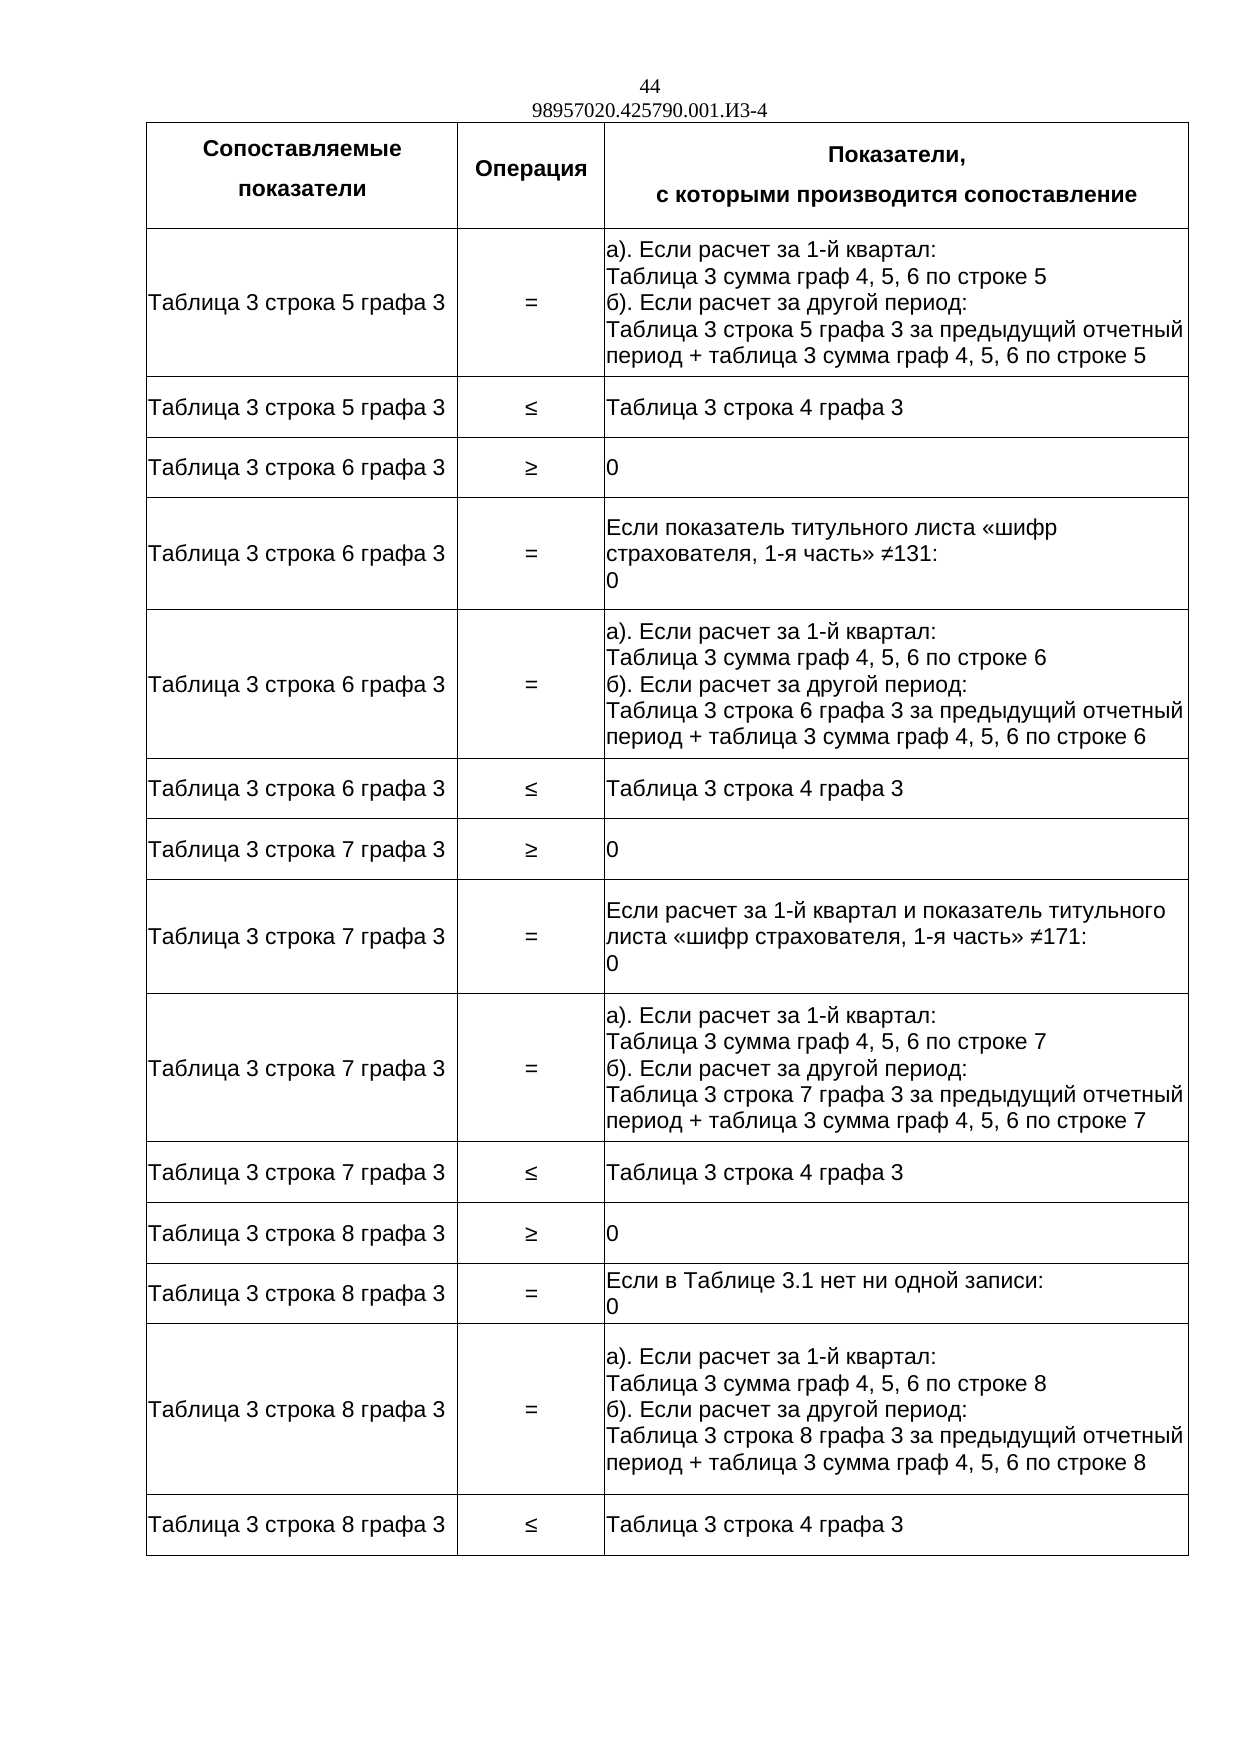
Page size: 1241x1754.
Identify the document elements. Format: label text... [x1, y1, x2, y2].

table_cell 0 [605, 819, 1188, 879]
table_cell Если расчет за 1-й квартал и показатель титульного листа «шифр страхователя, 1-я часть» ≠171: 0 [605, 880, 1188, 993]
table_cell ≥ [458, 1203, 604, 1262]
table_cell а). Если расчет за 1-й квартал: Таблица 3 сумма граф 4, 5, 6 по строке 8 б). Если расчет за другой период: Таблица 3 строка 8 графа 3 за предыдущий отчетный период + таблица 3 сумма граф 4, 5, 6 по строке 8 [605, 1324, 1188, 1494]
table_header Операция [458, 123, 604, 228]
table_cell Таблица 3 строка 6 графа 3 [147, 498, 457, 609]
table_header Сопоставляемые показатели [147, 123, 457, 228]
table_cell = [458, 880, 604, 993]
table_cell ≤ [458, 759, 604, 818]
table_cell = [458, 498, 604, 609]
table_cell Таблица 3 строка 7 графа 3 [147, 1142, 457, 1202]
table_cell ≥ [458, 438, 604, 497]
table_cell Таблица 3 строка 4 графа 3 [605, 759, 1188, 818]
table_cell а). Если расчет за 1-й квартал: Таблица 3 сумма граф 4, 5, 6 по строке 7 б). Если расчет за другой период: Таблица 3 строка 7 графа 3 за предыдущий отчетный период + таблица 3 сумма граф 4, 5, 6 по строке 7 [605, 994, 1188, 1141]
table_cell а). Если расчет за 1-й квартал: Таблица 3 сумма граф 4, 5, 6 по строке 5 б). Если расчет за другой период: Таблица 3 строка 5 графа 3 за предыдущий отчетный период + таблица 3 сумма граф 4, 5, 6 по строке 5 [605, 229, 1188, 376]
table_cell ≤ [458, 1142, 604, 1202]
table_cell = [458, 1324, 604, 1494]
table_cell ≤ [458, 377, 604, 437]
table_cell а). Если расчет за 1-й квартал: Таблица 3 сумма граф 4, 5, 6 по строке 6 б). Если расчет за другой период: Таблица 3 строка 6 графа 3 за предыдущий отчетный период + таблица 3 сумма граф 4, 5, 6 по строке 6 [605, 610, 1188, 758]
table_cell = [458, 610, 604, 758]
table_cell Таблица 3 строка 8 графа 3 [147, 1324, 457, 1494]
table_cell Таблица 3 строка 8 графа 3 [147, 1495, 457, 1554]
table_cell = [458, 994, 604, 1141]
table_cell Таблица 3 строка 5 графа 3 [147, 377, 457, 437]
table_cell Таблица 3 строка 6 графа 3 [147, 759, 457, 818]
table_cell Таблица 3 строка 7 графа 3 [147, 880, 457, 993]
table_cell Таблица 3 строка 6 графа 3 [147, 438, 457, 497]
table_cell ≤ [458, 1495, 604, 1554]
table_cell Если показатель титульного листа «шифр страхователя, 1-я часть» ≠131: 0 [605, 498, 1188, 609]
table_cell Таблица 3 строка 5 графа 3 [147, 229, 457, 376]
table_cell Таблица 3 строка 4 графа 3 [605, 1142, 1188, 1202]
table_cell Если в Таблице 3.1 нет ни одной записи: 0 [605, 1264, 1188, 1323]
table_cell Таблица 3 строка 4 графа 3 [605, 377, 1188, 437]
table_cell Таблица 3 строка 7 графа 3 [147, 819, 457, 879]
table_cell ≥ [458, 819, 604, 879]
table_cell Таблица 3 строка 6 графа 3 [147, 610, 457, 758]
table_cell Таблица 3 строка 8 графа 3 [147, 1203, 457, 1262]
table_cell Таблица 3 строка 4 графа 3 [605, 1495, 1188, 1554]
table_cell 0 [605, 1203, 1188, 1262]
table_header Показатели, с которыми производится сопоставление [605, 123, 1188, 228]
table_cell = [458, 1264, 604, 1323]
table_cell Таблица 3 строка 8 графа 3 [147, 1264, 457, 1323]
table_cell = [458, 229, 604, 376]
table_cell Таблица 3 строка 7 графа 3 [147, 994, 457, 1141]
table_cell 0 [605, 438, 1188, 497]
